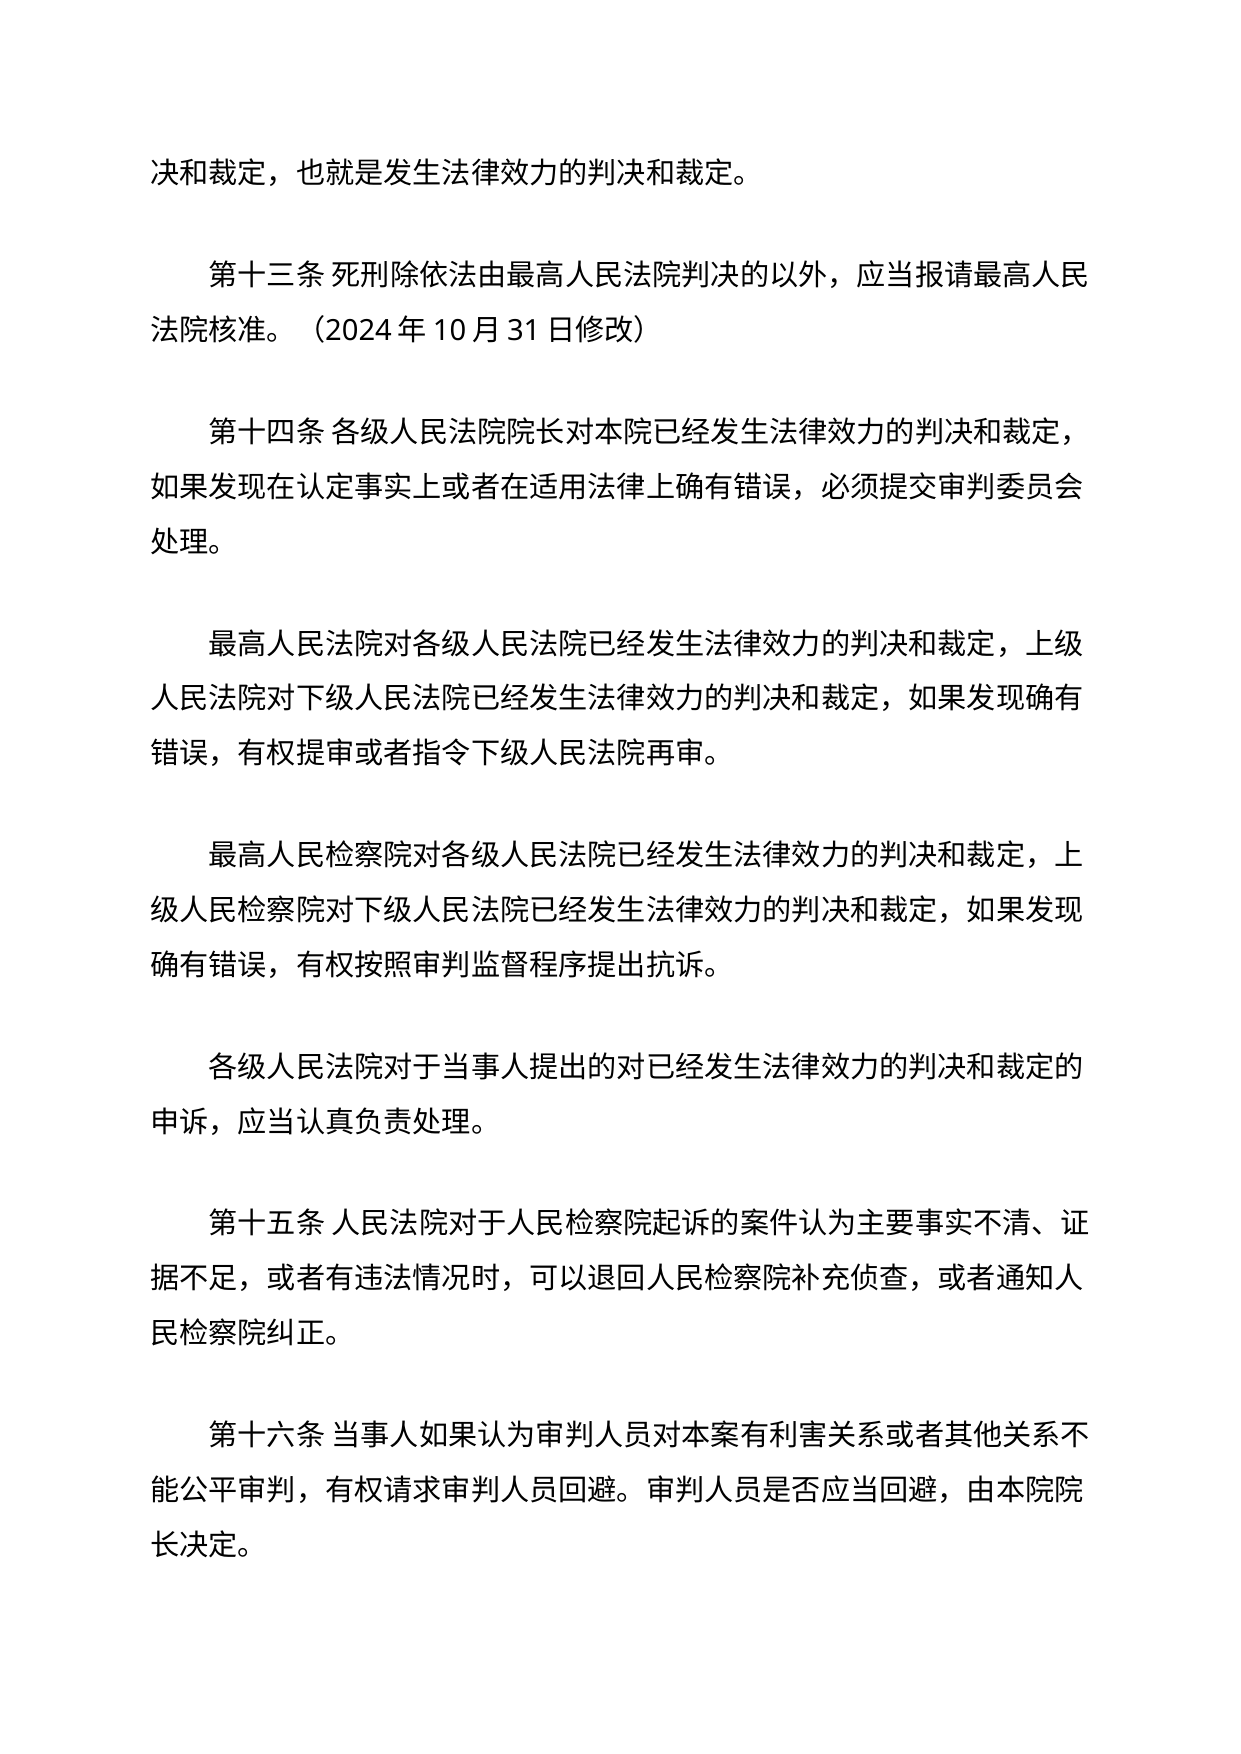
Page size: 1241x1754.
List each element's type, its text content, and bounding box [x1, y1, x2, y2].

text 第十四条 各级人民法院院长对本院已经发生法律效力的判决和裁定，如果发现在认定事实上或者在适用法律上确有错误，必须提交审判委员会处理。 [150, 409, 1090, 561]
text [150, 150, 1090, 192]
text 各级人民法院对于当事人提出的对已经发生法律效力的判决和裁定的申诉，应当认真负责处理。 [150, 1043, 1090, 1141]
text 第十五条 人民法院对于人民检察院起诉的案件认为主要事实不清、证据不足，或者有违法情况时，可以退回人民检察院补充侦查，或者通知人民检察院纠正。 [150, 1200, 1090, 1352]
text 第十六条 当事人如果认为审判人员对本案有利害关系或者其他关系不能公平审判，有权请求审判人员回避。审判人员是否应当回避，由本院院长决定。 [150, 1412, 1090, 1564]
text 最高人民法院对各级人民法院已经发生法律效力的判决和裁定，上级人民法院对下级人民法院已经发生法律效力的判决和裁定，如果发现确有错误，有权提审或者指令下级人民法院再审。 [150, 620, 1090, 772]
text 最高人民检察院对各级人民法院已经发生法律效力的判决和裁定，上级人民检察院对下级人民法院已经发生法律效力的判决和裁定，如果发现确有错误，有权按照审判监督程序提出抗诉。 [150, 832, 1090, 984]
text 第十三条 死刑除依法由最高人民法院判决的以外，应当报请最高人民法院核准。（2024年10月31日修改） [150, 252, 1090, 349]
